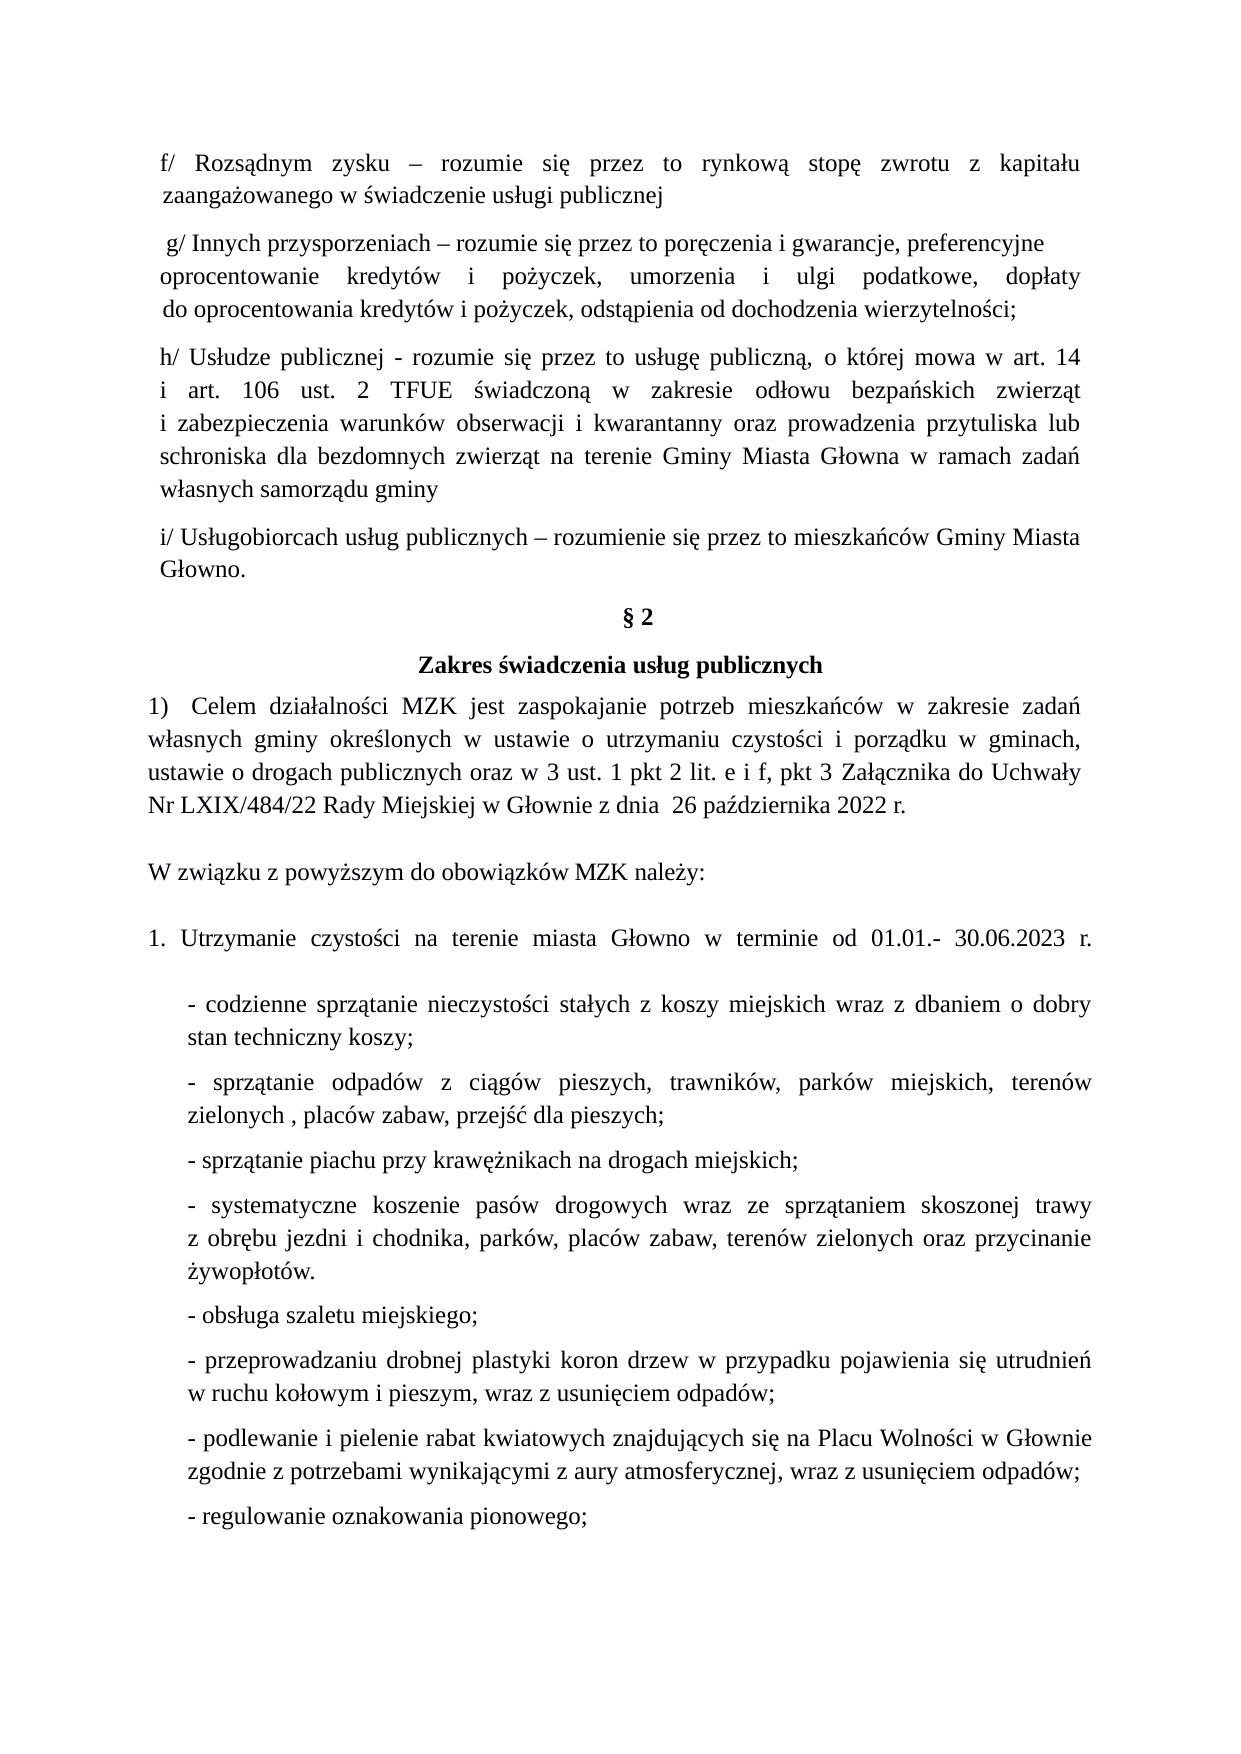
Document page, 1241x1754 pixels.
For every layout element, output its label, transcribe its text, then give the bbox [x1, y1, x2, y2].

text g/ Innych przysporzeniach – rozumie się przez to poręczenia i gwarancje, preferencyjne [159, 228, 1081, 257]
list - codzienne sprzątanie nieczystości stałych z koszy miejskich wraz z dbaniem o dobry stan techniczny koszy; [187, 989, 1093, 1051]
list - sprzątanie piachu przy krawężnikach na drogach miejskich; [187, 1145, 1093, 1174]
list - systematyczne koszenie pasów drogowych wraz ze sprzątaniem skoszonej trawy z obrębu jezdni i chodnika, parków, placów zabaw, terenów zielonych oraz przycinanie żywopłotów. [187, 1190, 1093, 1284]
list Celem działalności MZK jest zaspokajanie potrzeb mieszkańców w zakresie zadań własnych gminy określonych w ustawie o utrzymaniu czystości i porządku w gminach, ustawie o drogach publicznych oraz w 3 ust. 1 pkt 2 lit. e i f, pkt 3 Załącznika do Uchwały Nr LXIX/484/22 Rady Miejskiej w Głownie z dnia 26 października 2022 r. [148, 691, 1081, 819]
list - podlewanie i pielenie rabat kwiatowych znajdujących się na Placu Wolności w Głownie zgodnie z potrzebami wynikającymi z aury atmosferycznej, wraz z usunięciem odpadów; [187, 1423, 1093, 1485]
list - obsługa szaletu miejskiego; [187, 1301, 1093, 1329]
list - regulowanie oznakowania pionowego; [187, 1501, 1093, 1530]
text f/ Rozsądnym zysku – rozumie się przez to rynkową stopę zwrotu z kapitału zaangażowanego w świadczenie usługi publicznej [159, 148, 1081, 209]
text § 2 [159, 602, 1081, 631]
text oprocentowanie kredytów i pożyczek, umorzenia i ulgi podatkowe, dopłaty do oprocentowania kredytów i pożyczek, odstąpienia od dochodzenia wierzytelności; [159, 261, 1081, 323]
text W związku z powyższym do obowiązków MZK należy: [148, 857, 1093, 886]
text 1. Utrzymanie czystości na terenie miasta Głowno w terminie od 01.01.- 30.06.2023 r. [148, 923, 1093, 985]
list - przeprowadzaniu drobnej plastyki koron drzew w przypadku pojawienia się utrudnień w ruchu kołowym i pieszym, wraz z usunięciem odpadów; [187, 1345, 1093, 1407]
text h/ Usłudze publicznej - rozumie się przez to usługę publiczną, o której mowa w art. 14 i art. 106 ust. 2 TFUE świadczoną w zakresie odłowu bezpańskich zwierząt i zabezpieczenia warunków obserwacji i kwarantanny oraz prowadzenia przytuliska lub schroniska dla bezdomnych zwierząt na terenie Gminy Miasta Głowna w ramach zadań własnych samorządu gminy [159, 342, 1081, 503]
text i/ Usługobiorcach usług publicznych – rozumienie się przez to mieszkańców Gminy Miasta Głowno. [159, 522, 1081, 583]
list - sprzątanie odpadów z ciągów pieszych, trawników, parków miejskich, terenów zielonych , placów zabaw, przejść dla pieszych; [187, 1067, 1093, 1129]
text Zakres świadczenia usług publicznych [159, 650, 1081, 678]
